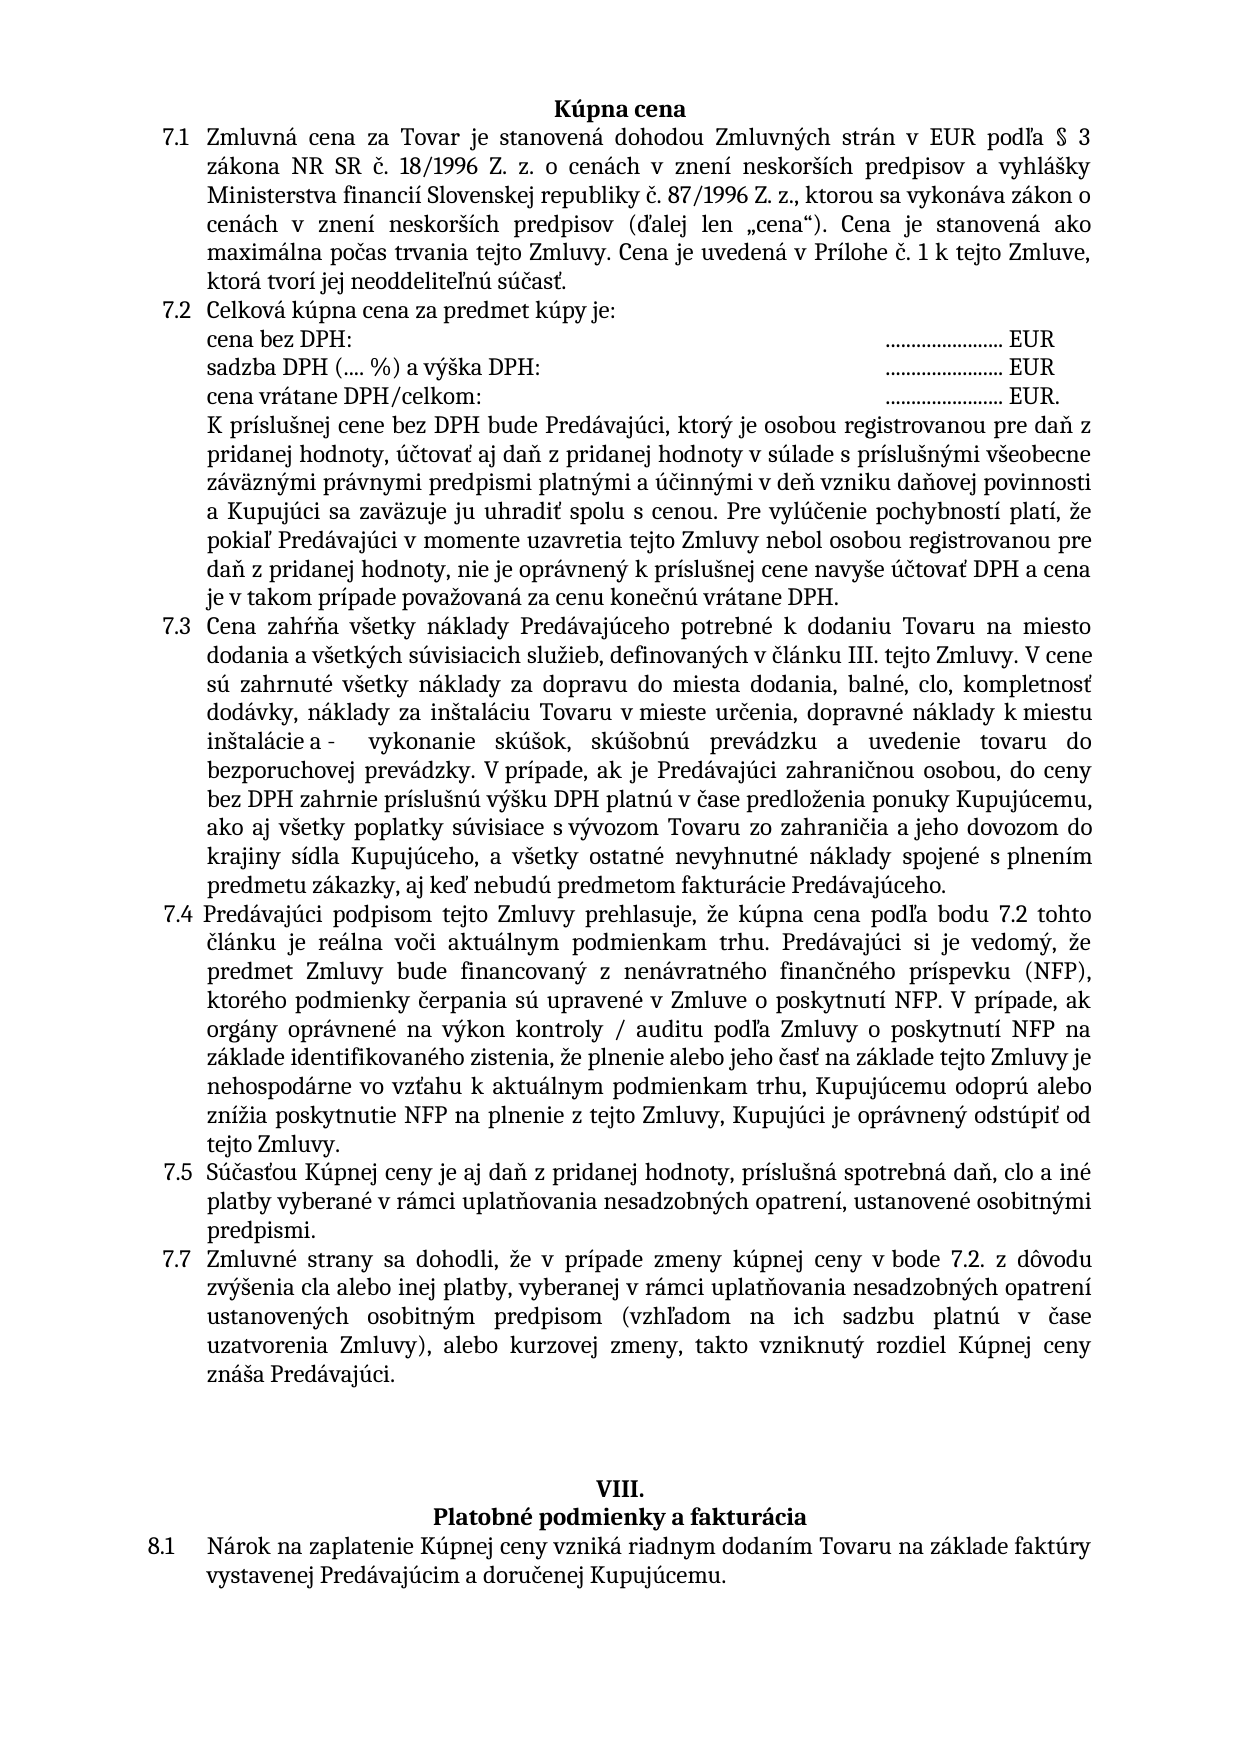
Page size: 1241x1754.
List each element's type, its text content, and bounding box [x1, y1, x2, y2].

text cena vrátane DPH/celkom: ....................... EUR. [207, 382, 1093, 411]
text 7.7 Zmluvné strany sa dohodli, že v prípade zmeny kúpnej ceny v bode 7.2. z dôvodu zvýšenia cla alebo inej platby, vyberanej v rámci uplatňovania nesadzobných opatrení ustanovených osobitným predpisom (vzhľadom na ich sadzbu platnú v čase uzatvorenia Zmluvy), alebo kurzovej zmeny, takto vzniknutý rozdiel Kúpnej ceny znáša Predávajúci. [162, 1244, 1093, 1388]
text Kúpna cena [148, 94, 1093, 123]
text Platobné podmienky a fakturácia [148, 1503, 1093, 1532]
text 7.3 Cena zahŕňa všetky náklady Predávajúceho potrebné k dodaniu Tovaru na miesto dodania a všetkých súvisiacich služieb, definovaných v článku III. tejto Zmluvy. V cene sú zahrnuté všetky náklady za dopravu do miesta dodania, balné, clo, kompletnosť dodávky, náklady za inštaláciu Tovaru v mieste určenia, dopravné náklady k miestu inštalácie a - vykonanie skúšok, skúšobnú prevádzku a uvedenie tovaru do bezporuchovej prevádzky. V prípade, ak je Predávajúci zahraničnou osobou, do ceny bez DPH zahrnie príslušnú výšku DPH platnú v čase predloženia ponuky Kupujúcemu, ako aj všetky poplatky súvisiace s vývozom Tovaru zo zahraničia a jeho dovozom do krajiny sídla Kupujúceho, a všetky ostatné nevyhnutné náklady spojené s plnením predmetu zákazky, aj keď nebudú predmetom fakturácie Predávajúceho. [162, 612, 1093, 899]
text 7.2 Celková kúpna cena za predmet kúpy je: [162, 296, 1093, 324]
text K príslušnej cene bez DPH bude Predávajúci, ktorý je osobou registrovanou pre daň z pridanej hodnoty, účtovať aj daň z pridanej hodnoty v súlade s príslušnými všeobecne záväznými právnymi predpismi platnými a účinnými v deň vzniku daňovej povinnosti a Kupujúci sa zaväzuje ju uhradiť spolu s cenou. Pre vylúčenie pochybností platí, že pokiaľ Predávajúci v momente uzavretia tejto Zmluvy nebol osobou registrovanou pre daň z pridanej hodnoty, nie je oprávnený k príslušnej cene navyše účtovať DPH a cena je v takom prípade považovaná za cenu konečnú vrátane DPH. [207, 411, 1093, 612]
text 7.1 Zmluvná cena za Tovar je stanovená dohodou Zmluvných strán v EUR podľa § 3 zákona NR SR č. 18/1996 Z. z. o cenách v znení neskorších predpisov a vyhlášky Ministerstva financií Slovenskej republiky č. 87/1996 Z. z., ktorou sa vykonáva zákon o cenách v znení neskorších predpisov (ďalej len „cena“). Cena je stanovená ako maximálna počas trvania tejto Zmluvy. Cena je uvedená v Prílohe č. 1 k tejto Zmluve, ktorá tvorí jej neoddeliteľnú súčasť. [162, 123, 1093, 296]
text sadzba DPH (.... %) a výška DPH: ....................... EUR [207, 353, 1093, 382]
text 8.1 Nárok na zaplatenie Kúpnej ceny vzniká riadnym dodaním Tovaru na základe faktúry vystavenej Predávajúcim a doručenej Kupujúcemu. [148, 1532, 1093, 1589]
text VIII. [148, 1474, 1093, 1503]
text cena bez DPH: ....................... EUR [207, 324, 1093, 353]
text 7.4 Predávajúci podpisom tejto Zmluvy prehlasuje, že kúpna cena podľa bodu 7.2 tohto článku je reálna voči aktuálnym podmienkam trhu. Predávajúci si je vedomý, že predmet Zmluvy bude financovaný z nenávratného finančného príspevku (NFP), ktorého podmienky čerpania sú upravené v Zmluve o poskytnutí NFP. V prípade, ak orgány oprávnené na výkon kontroly / auditu podľa Zmluvy o poskytnutí NFP na základe identifikovaného zistenia, že plnenie alebo jeho časť na základe tejto Zmluvy je nehospodárne vo vzťahu k aktuálnym podmienkam trhu, Kupujúcemu odoprú alebo znížia poskytnutie NFP na plnenie z tejto Zmluvy, Kupujúci je oprávnený odstúpiť od tejto Zmluvy. [164, 899, 1093, 1158]
text 7.5 Súčasťou Kúpnej ceny je aj daň z pridanej hodnoty, príslušná spotrebná daň, clo a iné platby vyberané v rámci uplatňovania nesadzobných opatrení, ustanovené osobitnými predpismi. [164, 1158, 1093, 1244]
